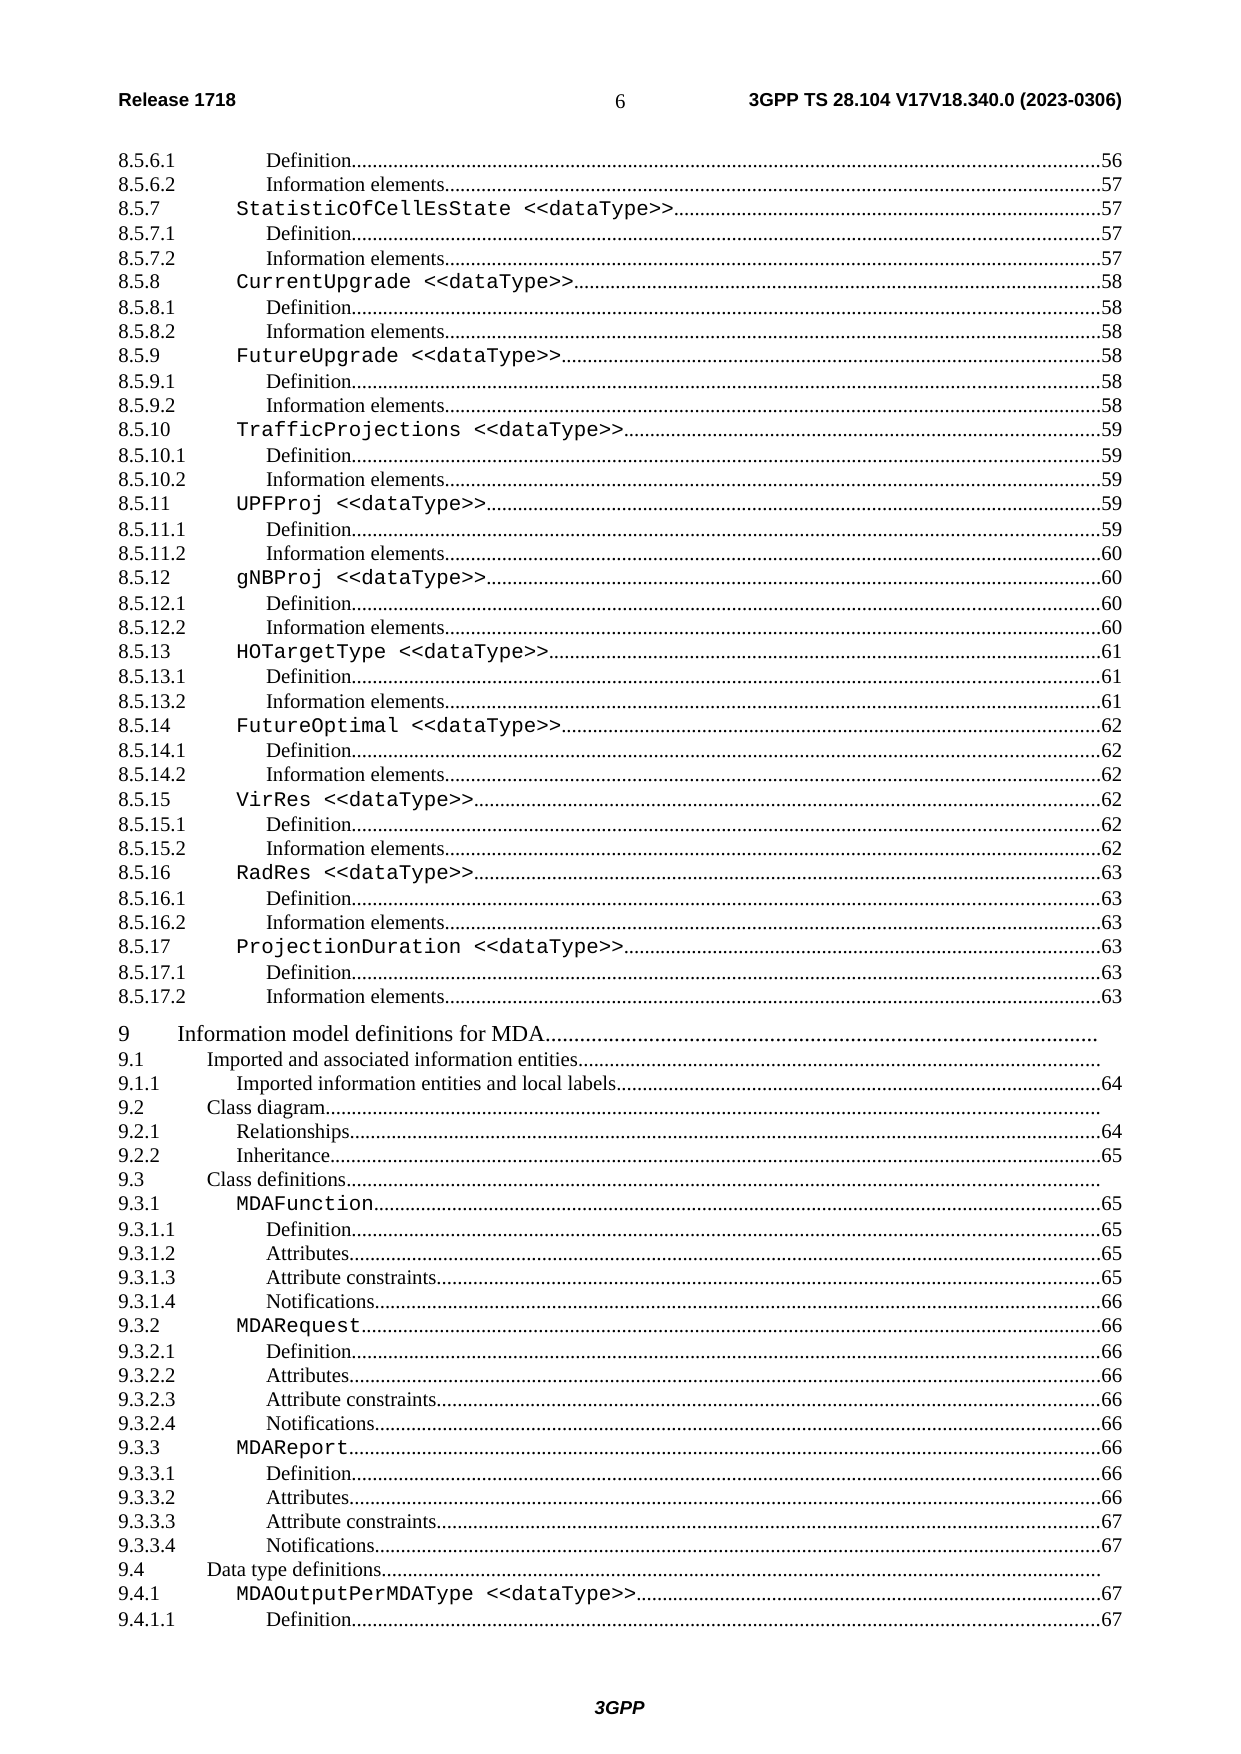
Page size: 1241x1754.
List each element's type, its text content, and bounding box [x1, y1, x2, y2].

text 9.3.3.1 Definition 66 [118, 1461, 1122, 1485]
text 8.5.9 FutureUpgrade <<dataType>> 58 [118, 343, 1122, 369]
text 9.3.2 MDARequest 66 [118, 1313, 1122, 1339]
text 8.5.7.2 Information elements 57 [118, 245, 1122, 269]
text 8.5.11 UPFProj <<dataType>> 59 [118, 491, 1122, 517]
text 8.5.13.2 Information elements 61 [118, 688, 1122, 713]
text 8.5.13.1 Definition 61 [118, 664, 1122, 688]
text 9.2 Class diagram 64 [118, 1095, 1078, 1119]
text 8.5.15 VirRes <<dataType>> 62 [118, 786, 1122, 812]
text 9.3.1.1 Definition 65 [118, 1217, 1122, 1241]
text 9.3.3.2 Attributes 66 [118, 1485, 1122, 1509]
text 9.4 Data type definitions 67 [118, 1557, 1078, 1581]
text 9.3.3 MDAReport 66 [118, 1435, 1122, 1461]
text 9.2.2 Inheritance 65 [118, 1143, 1122, 1167]
text 8.5.10.1 Definition 59 [118, 443, 1122, 467]
text 8.5.12.1 Definition 60 [118, 591, 1122, 615]
text 8.5.9.2 Information elements 58 [118, 393, 1122, 417]
text 8.5.7 StatisticOfCellEsState <<dataType>> 57 [118, 196, 1122, 221]
text 9.3.2.4 Notifications 66 [118, 1411, 1122, 1435]
text 8.5.10 TrafficProjections <<dataType>> 59 [118, 417, 1122, 443]
text 9.3.3.3 Attribute constraints 67 [118, 1509, 1122, 1533]
text 8.5.11.2 Information elements 60 [118, 541, 1122, 565]
text 8.5.17.1 Definition 63 [118, 960, 1122, 984]
text 8.5.17 ProjectionDuration <<dataType>> 63 [118, 934, 1122, 960]
text 8.5.8.1 Definition 58 [118, 295, 1122, 319]
text 9.3.2.1 Definition 66 [118, 1339, 1122, 1363]
text 8.5.10.2 Information elements 59 [118, 467, 1122, 491]
text 8.5.17.2 Information elements 63 [118, 984, 1122, 1008]
text 8.5.8.2 Information elements 58 [118, 319, 1122, 343]
text 8.5.11.1 Definition 59 [118, 517, 1122, 541]
text 9 Information model definitions for MDA 64 [118, 1021, 1078, 1047]
text 8.5.15.1 Definition 62 [118, 812, 1122, 836]
text 9.3 Class definitions 65 [118, 1167, 1078, 1191]
text 9.3.1.2 Attributes 65 [118, 1241, 1122, 1265]
text 8.5.6.1 Definition 56 [118, 147, 1122, 172]
text 8.5.7.1 Definition 57 [118, 221, 1122, 245]
text 8.5.16.1 Definition 63 [118, 886, 1122, 910]
text 9.4.1.1 Definition 67 [118, 1607, 1122, 1631]
text 8.5.14 FutureOptimal <<dataType>> 62 [118, 713, 1122, 738]
text 8.5.12 gNBProj <<dataType>> 60 [118, 565, 1122, 591]
text 9.2.1 Relationships 64 [118, 1119, 1122, 1143]
text 8.5.16 RadRes <<dataType>> 63 [118, 860, 1122, 886]
text 9.3.2.3 Attribute constraints 66 [118, 1387, 1122, 1411]
text 9.3.1 MDAFunction 65 [118, 1191, 1122, 1217]
text 8.5.14.2 Information elements 62 [118, 762, 1122, 786]
text 9.4.1 MDAOutputPerMDAType <<dataType>> 67 [118, 1581, 1122, 1607]
text 9.3.3.4 Notifications 67 [118, 1533, 1122, 1557]
text 8.5.16.2 Information elements 63 [118, 910, 1122, 934]
text 8.5.8 CurrentUpgrade <<dataType>> 58 [118, 269, 1122, 295]
text 9.3.2.2 Attributes 66 [118, 1363, 1122, 1387]
text 8.5.12.2 Information elements 60 [118, 615, 1122, 639]
text 8.5.15.2 Information elements 62 [118, 836, 1122, 860]
text 9.1.1 Imported information entities and local labels 64 [118, 1071, 1122, 1095]
text 8.5.9.1 Definition 58 [118, 369, 1122, 393]
text 9.3.1.4 Notifications 66 [118, 1289, 1122, 1313]
text 8.5.14.1 Definition 62 [118, 738, 1122, 762]
text 8.5.13 HOTargetType <<dataType>> 61 [118, 639, 1122, 664]
text 9.1 Imported and associated information entities 64 [118, 1047, 1078, 1071]
text 8.5.6.2 Information elements 57 [118, 172, 1122, 196]
text 9.3.1.3 Attribute constraints 65 [118, 1265, 1122, 1289]
